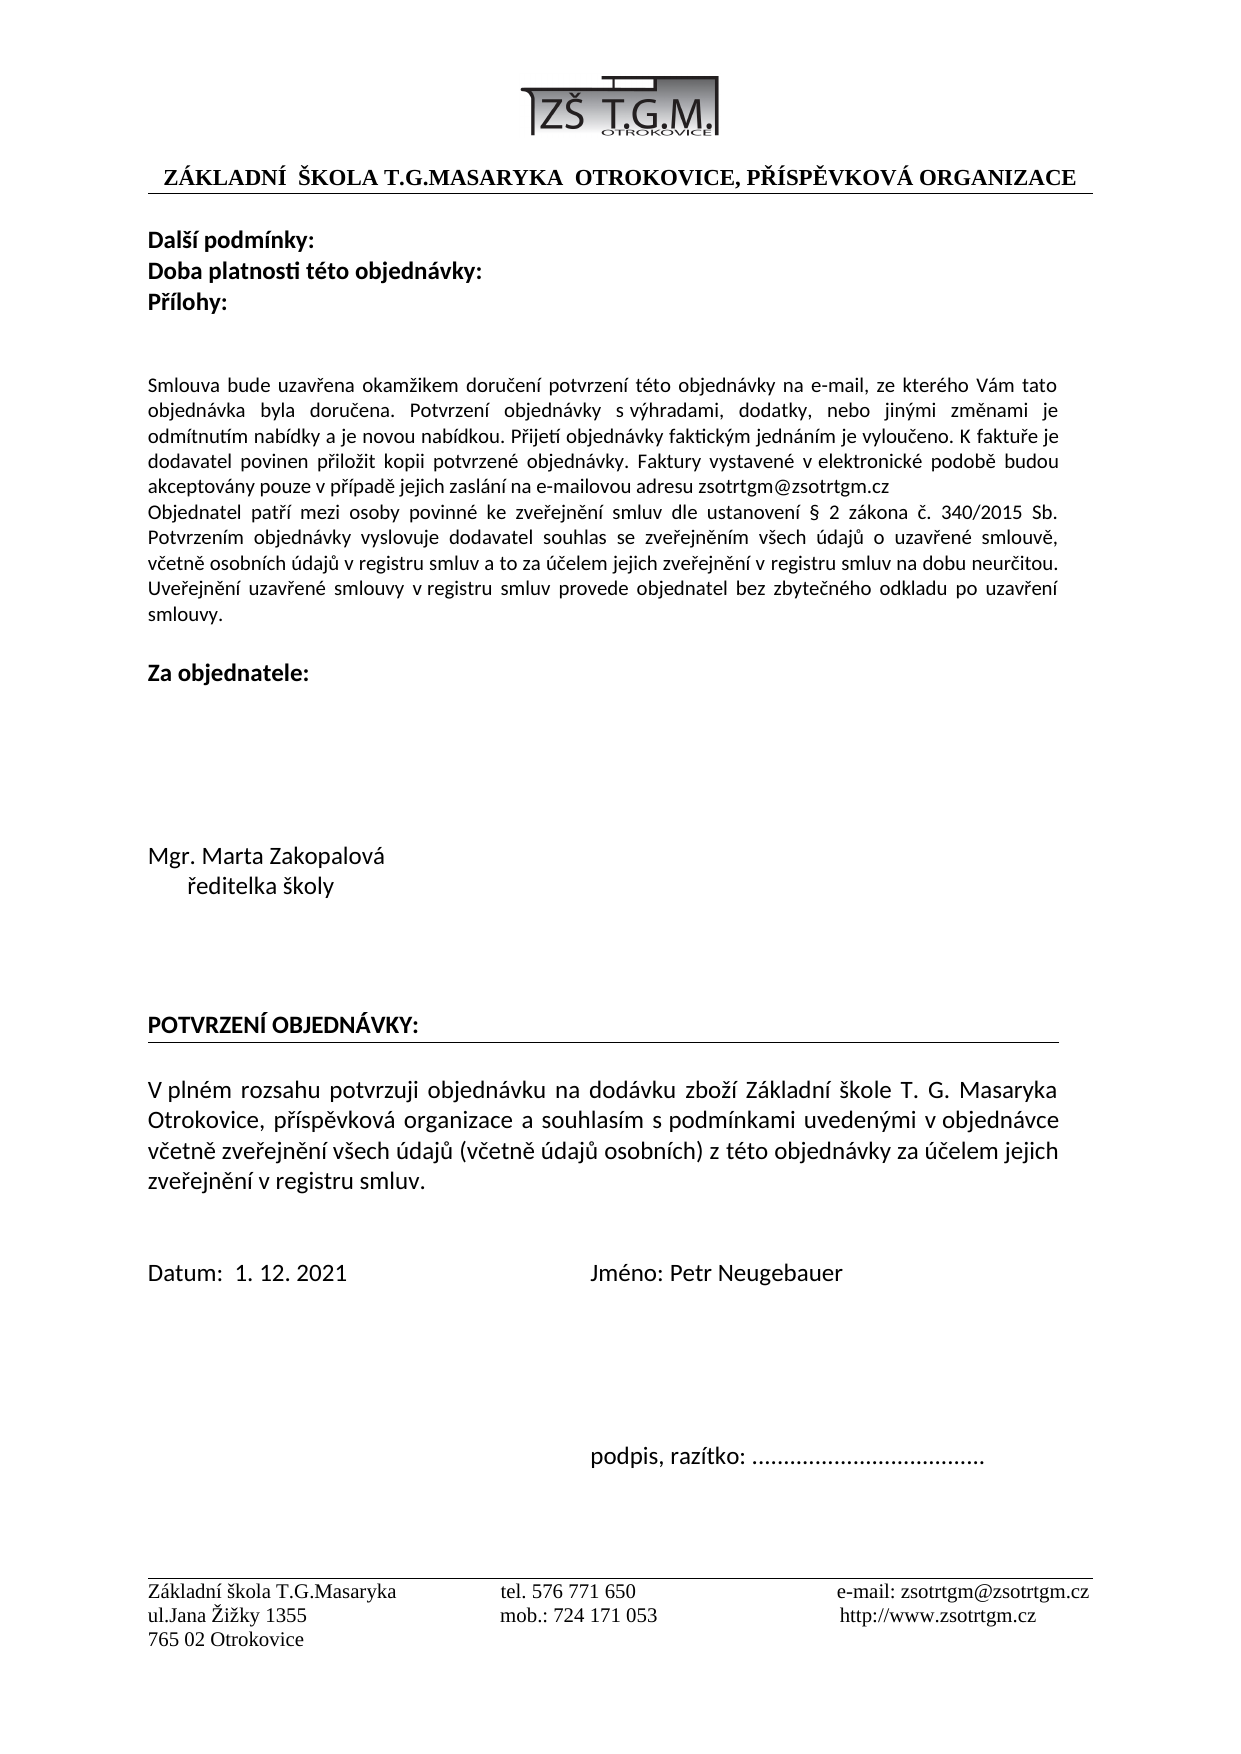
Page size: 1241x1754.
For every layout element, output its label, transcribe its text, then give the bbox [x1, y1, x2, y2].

text ředitelka školy [148, 870, 1059, 901]
text Objednatel patří mezi osoby povinné ke zveřejnění smluv dle ustanovení § 2 zákona č. 340/2015 Sb. Potvrzením objednávky vyslovuje dodavatel souhlas se zveřejněním všech údajů o uzavřené smlouvě, včetně osobních údajů v registru smluv a to za účelem jejich zveřejnění v registru smluv na dobu neurčitou. Uveřejnění uzavřené smlouvy v registru smluv provede objednatel bez zbytečného odkladu po uzavření smlouvy. [148, 499, 1059, 626]
text Další podmínky: [148, 224, 1057, 255]
text Smlouva bude uzavřena okamžikem doručení potvrzení této objednávky na e-mail, ze kterého Vám tato objednávka byla doručena. Potvrzení objednávky s výhradami, dodatky, nebo jinými změnami je odmítnutím nabídky a je novou nabídkou. Přijetí objednávky faktickým jednáním je vyloučeno. K faktuře je dodavatel povinen přiložit kopii potvrzené objednávky. Faktury vystavené v elektronické podobě budou akceptovány pouze v případě jejich zaslání na e-mailovou adresu zsotrtgm@zsotrtgm.cz [148, 372, 1059, 499]
text Datum: 1. 12. 2021 Jméno: Petr Neugebauer [148, 1257, 999, 1287]
text Za objednatele: [148, 657, 1059, 687]
text Přílohy: [148, 286, 1059, 316]
text V plném rozsahu potvrzuji objednávku na dodávku zboží Základní škole T. G. Masaryka Otrokovice, příspěvková organizace a souhlasím s podmínkami uvedenými v objednávce včetně zveřejnění všech údajů (včetně údajů osobních) z této objednávky za účelem jejich zveřejnění v registru smluv. [148, 1074, 1059, 1196]
text Mgr. Marta Zakopalová [148, 840, 1059, 870]
picture [519, 73, 721, 138]
text Potvrzení objednávky: [148, 1010, 1059, 1042]
text podpis, razítko: ..................................... [516, 1440, 999, 1471]
text Doba platnosti této objednávky: [148, 255, 1057, 286]
